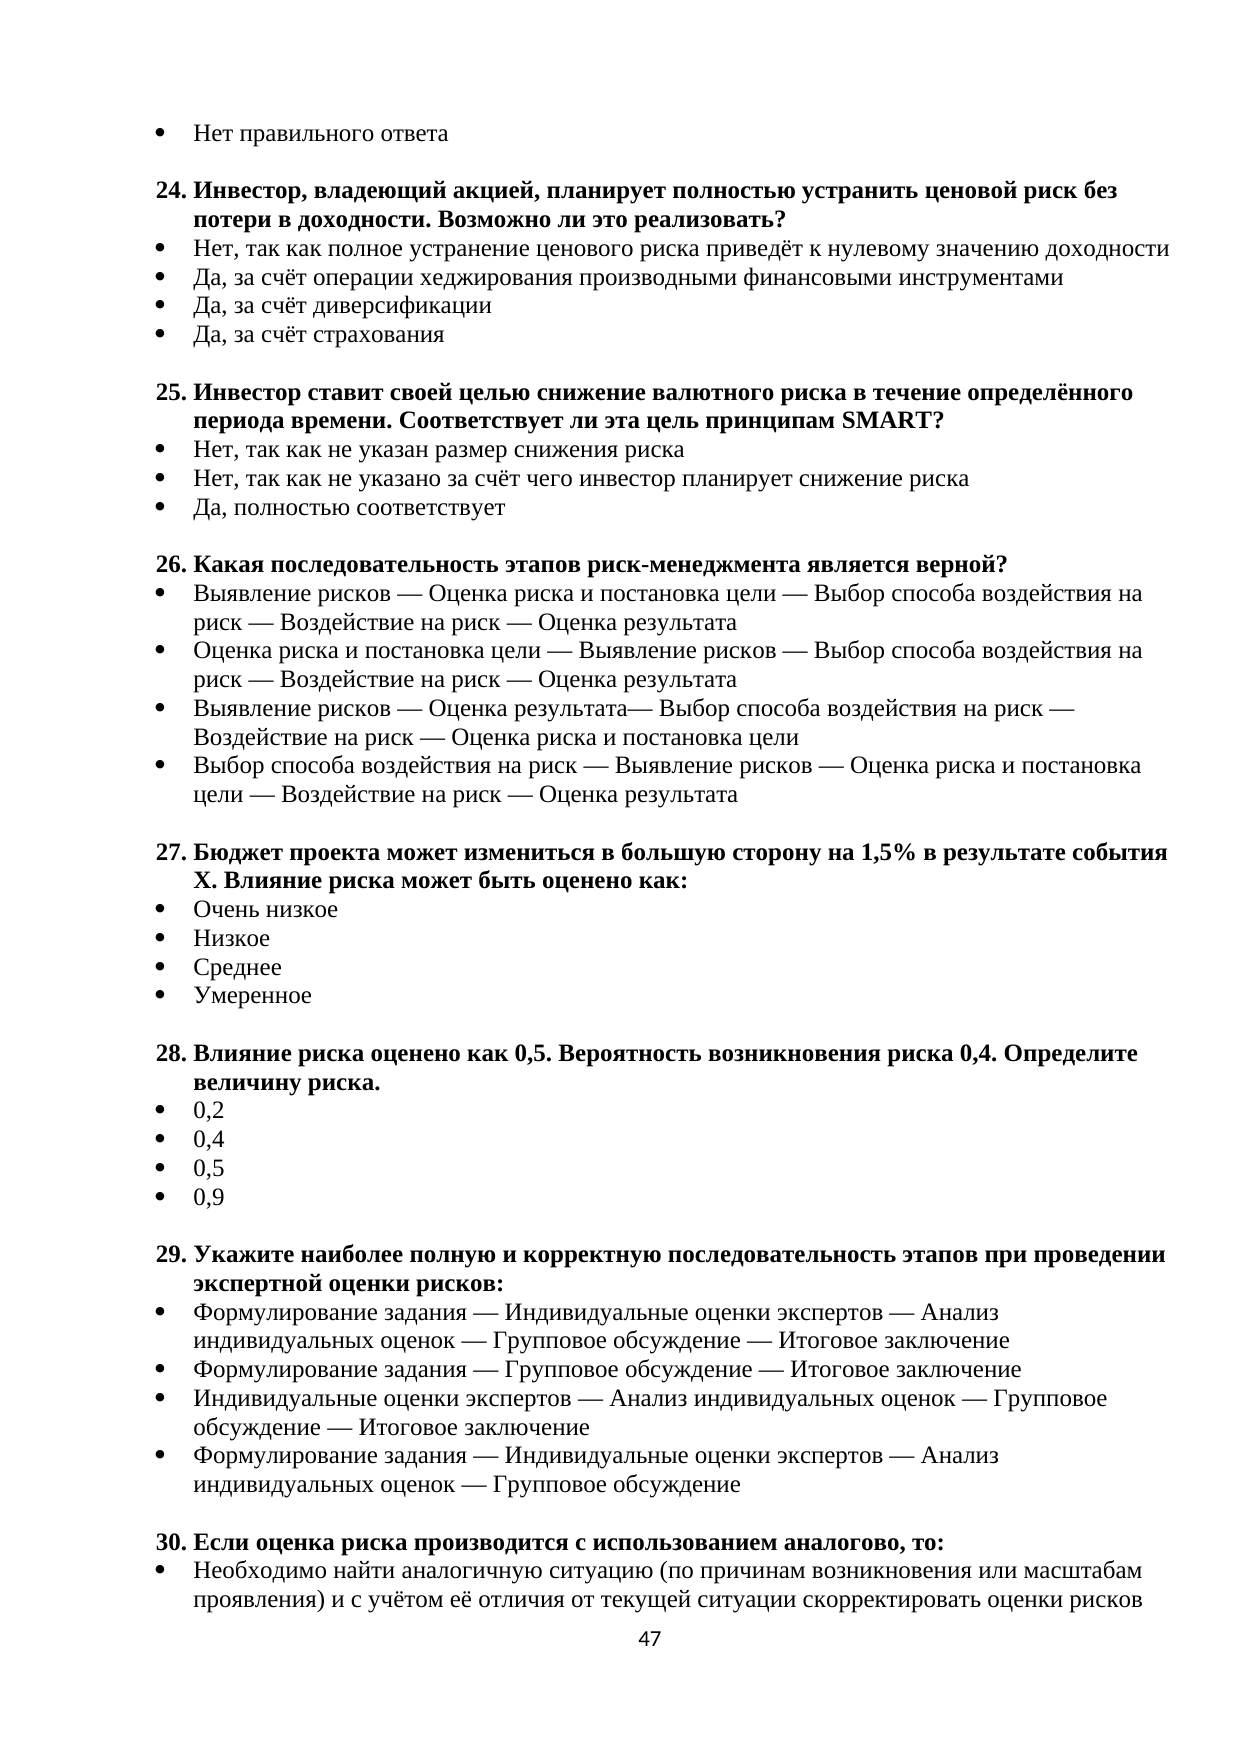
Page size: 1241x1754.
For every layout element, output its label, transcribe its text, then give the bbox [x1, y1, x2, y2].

list Низкое [156, 923, 1181, 952]
list Выявление рисков — Оценка результата— Выбор способа воздействия на риск — Воздействие на риск — Оценка риска и постановка цели [156, 693, 1181, 751]
list Оценка риска и постановка цели — Выявление рисков — Выбор способа воздействия на риск — Воздействие на риск — Оценка результата [156, 636, 1181, 693]
list Нет, так как полное устранение ценового риска приведёт к нулевому значению доходности [156, 233, 1181, 262]
list Формулирование задания — Индивидуальные оценки экспертов — Анализ индивидуальных оценок — Групповое обсуждение — Итоговое заключение [156, 1297, 1181, 1354]
list 0,9 [156, 1182, 1181, 1211]
list Инвестор ставит своей целью снижение валютного риска в течение определённого периода времени. Соответствует ли эта цель принципам SMART? [156, 377, 1181, 434]
list Укажите наиболее полную и корректную последовательность этапов при проведении экспертной оценки рисков: [156, 1239, 1181, 1297]
list Инвестор, владеющий акцией, планирует полностью устранить ценовой риск без потери в доходности. Возможно ли это реализовать? [156, 176, 1181, 233]
list Нет правильного ответа [156, 118, 1181, 147]
list Очень низкое [156, 894, 1181, 923]
list Какая последовательность этапов риск-менеджмента является верной? [156, 549, 1181, 578]
list 0,5 [156, 1153, 1181, 1182]
list Да, полностью соответствует [156, 492, 1181, 521]
list Формулирование задания — Групповое обсуждение — Итоговое заключение [156, 1354, 1181, 1383]
list Нет, так как не указано за счёт чего инвестор планирует снижение риска [156, 463, 1181, 492]
list Необходимо найти аналогичную ситуацию (по причинам возникновения или масштабам проявления) и с учётом её отличия от текущей ситуации скорректировать оценки рисков [156, 1556, 1181, 1613]
list Бюджет проекта может измениться в большую сторону на 1,5% в результате события Х. Влияние риска может быть оценено как: [156, 837, 1181, 894]
list Формулирование задания — Индивидуальные оценки экспертов — Анализ индивидуальных оценок — Групповое обсуждение [156, 1441, 1181, 1498]
list Нет, так как не указан размер снижения риска [156, 434, 1181, 463]
list Да, за счёт страхования [156, 319, 1181, 348]
list Да, за счёт операции хеджирования производными финансовыми инструментами [156, 262, 1181, 291]
list Выбор способа воздействия на риск — Выявление рисков — Оценка риска и постановка цели — Воздействие на риск — Оценка результата [156, 751, 1181, 808]
list Выявление рисков — Оценка риска и постановка цели — Выбор способа воздействия на риск — Воздействие на риск — Оценка результата [156, 578, 1181, 636]
list Умеренное [156, 981, 1181, 1009]
list Если оценка риска производится с использованием аналогово, то: [156, 1527, 1181, 1556]
list Индивидуальные оценки экспертов — Анализ индивидуальных оценок — Групповое обсуждение — Итоговое заключение [156, 1383, 1181, 1441]
list Среднее [156, 952, 1181, 981]
list 0,4 [156, 1124, 1181, 1153]
list 0,2 [156, 1096, 1181, 1124]
list Да, за счёт диверсификации [156, 291, 1181, 319]
list Влияние риска оценено как 0,5. Вероятность возникновения риска 0,4. Определите величину риска. [156, 1038, 1181, 1096]
